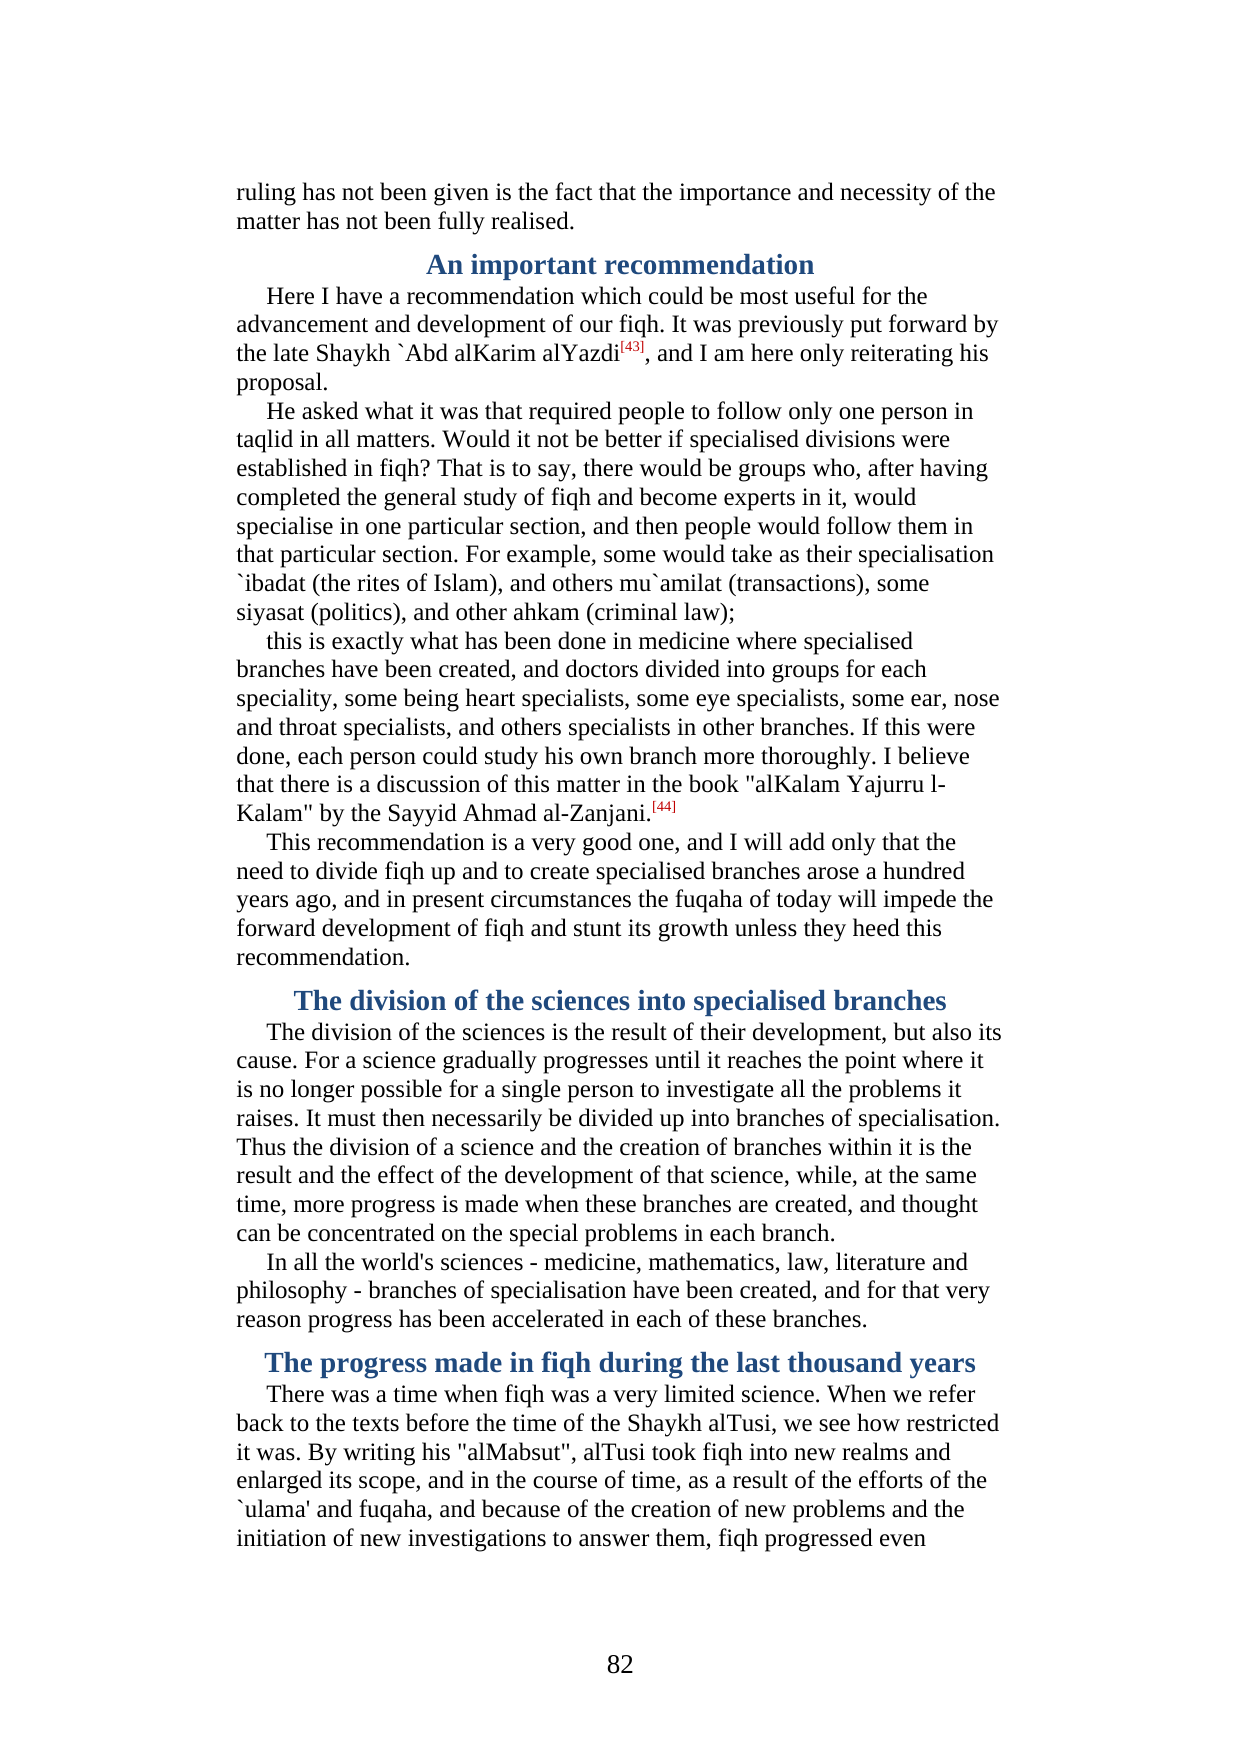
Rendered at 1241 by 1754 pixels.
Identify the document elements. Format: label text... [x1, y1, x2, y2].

subtitle An important recommendation [236, 247, 1004, 281]
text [236, 177, 1004, 235]
text In all the world's sciences - medicine, mathematics, law, literature and philosophy - branches of specialisation have been created, and for that very reason progress has been accelerated in each of these branches. [236, 1247, 1004, 1333]
text This recommendation is a very good one, and I will add only that the need to divide fiqh up and to create specialised branches arose a hundred years ago, and in present circumstances the fuqaha of today will impede the forward development of fiqh and stunt its growth unless they heed this recommendation. [236, 827, 1004, 971]
subtitle The division of the sciences into specialised branches [236, 983, 1004, 1017]
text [236, 1379, 1004, 1552]
text Here I have a recommendation which could be most useful for the advancement and development of our fiqh. It was previously put forward by the late Shaykh `Abd al­Karim al­Yazdi[43], and I am here only reiterating his proposal. [236, 281, 1004, 396]
text The division of the sciences is the result of their development, but also its cause. For a science gradually progresses until it reaches the point where it is no longer possible for a single person to investigate all the problems it raises. It must then necessarily be divided up into branches of specialisation. Thus the division of a science and the creation of branches within it is the result and the effect of the development of that science, while, at the same time, more progress is made when these branches are created, and thought can be concentrated on the special problems in each branch. [236, 1017, 1004, 1247]
text He asked what it was that required people to follow only one person in taqlid in all matters. Would it not be better if specialised divisions were established in fiqh? That is to say, there would be groups who, after having completed the general study of fiqh and become experts in it, would specialise in one particular section, and then people would follow them in that particular section. For example, some would take as their specialisation `ibadat (the rites of Islam), and others mu`amilat (transactions), some siyasat (politics), and other ahkam (criminal law); [236, 396, 1004, 626]
text this is exactly what has been done in medicine where specialised branches have been created, and doctors divided into groups for each speciality, some being heart specialists, some eye specialists, some ear, nose and throat specialists, and others specialists in other branches. If this were done, each person could study his own branch more thoroughly. I believe that there is a discussion of this matter in the book "al­Kalam Yajurru l­Kalam" by the Sayyid Ahmad al-Zanjani.[44] [236, 626, 1004, 827]
subtitle The progress made in fiqh during the last thousand years [236, 1346, 1004, 1379]
